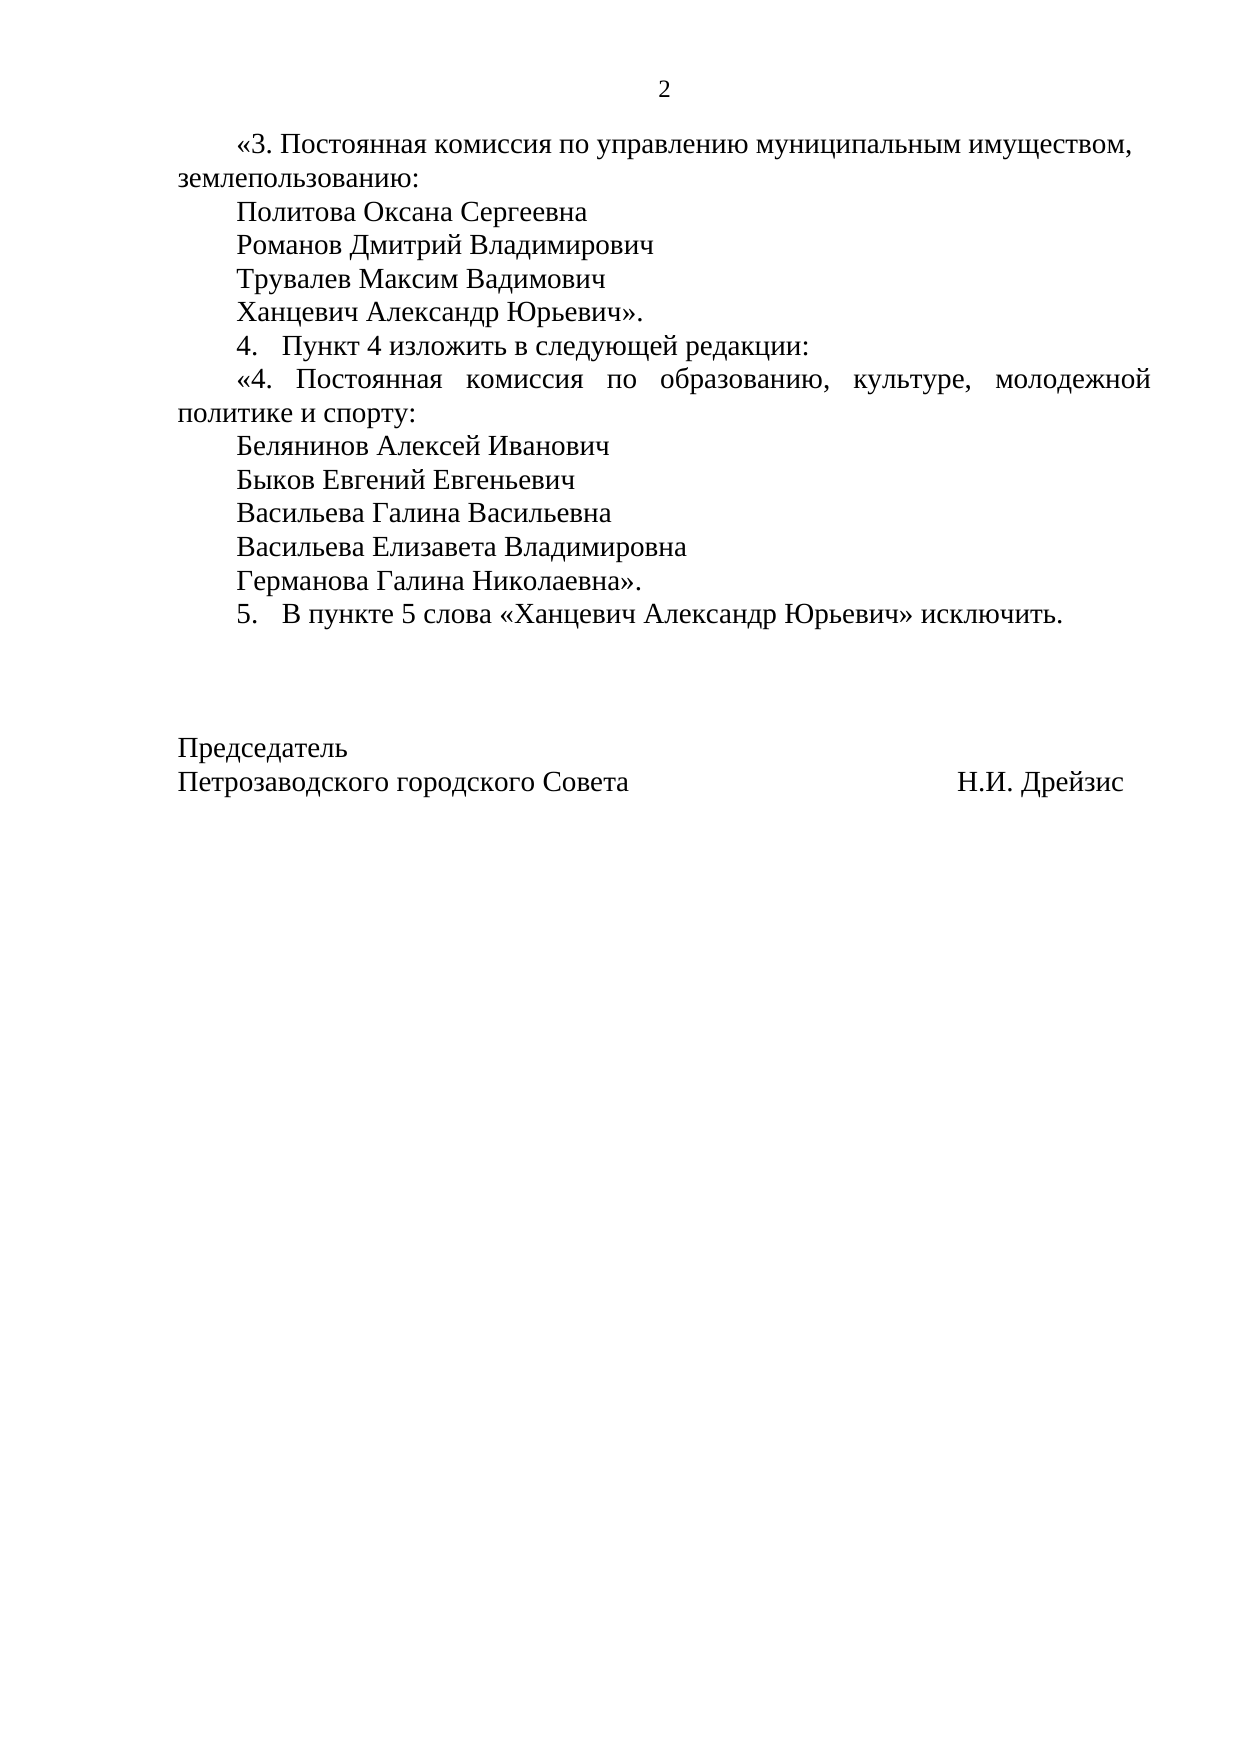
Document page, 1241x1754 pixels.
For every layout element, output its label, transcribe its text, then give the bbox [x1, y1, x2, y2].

list В пункте 5 слова «Ханцевич Александр Юрьевич» исключить. [236, 596, 1152, 630]
list Ханцевич Александр Юрьевич». [177, 294, 1152, 328]
text Быков Евгений Евгеньевич [177, 462, 1152, 496]
list Романов Дмитрий Владимирович [177, 227, 1152, 261]
list Трувалев Максим Вадимович [177, 261, 1152, 294]
text Васильева Галина Васильевна [177, 496, 1152, 529]
text Васильева Елизавета Владимировна [177, 529, 1152, 563]
list «3. Постоянная комиссия по управлению муниципальным имуществом, землепользованию: [177, 127, 1152, 194]
text Петрозаводского городского Совета Н.И. Дрейзис [177, 764, 1152, 797]
list Пункт 4 изложить в следующей редакции: [236, 328, 1152, 361]
list Политова Оксана Сергеевна [177, 194, 1152, 227]
text Председатель [177, 730, 1152, 764]
text Германова Галина Николаевна». [177, 563, 1152, 596]
text «4. Постоянная комиссия по образованию, культуре, молодежной политике и спорту: [177, 361, 1152, 428]
text Белянинов Алексей Иванович [177, 428, 1152, 462]
